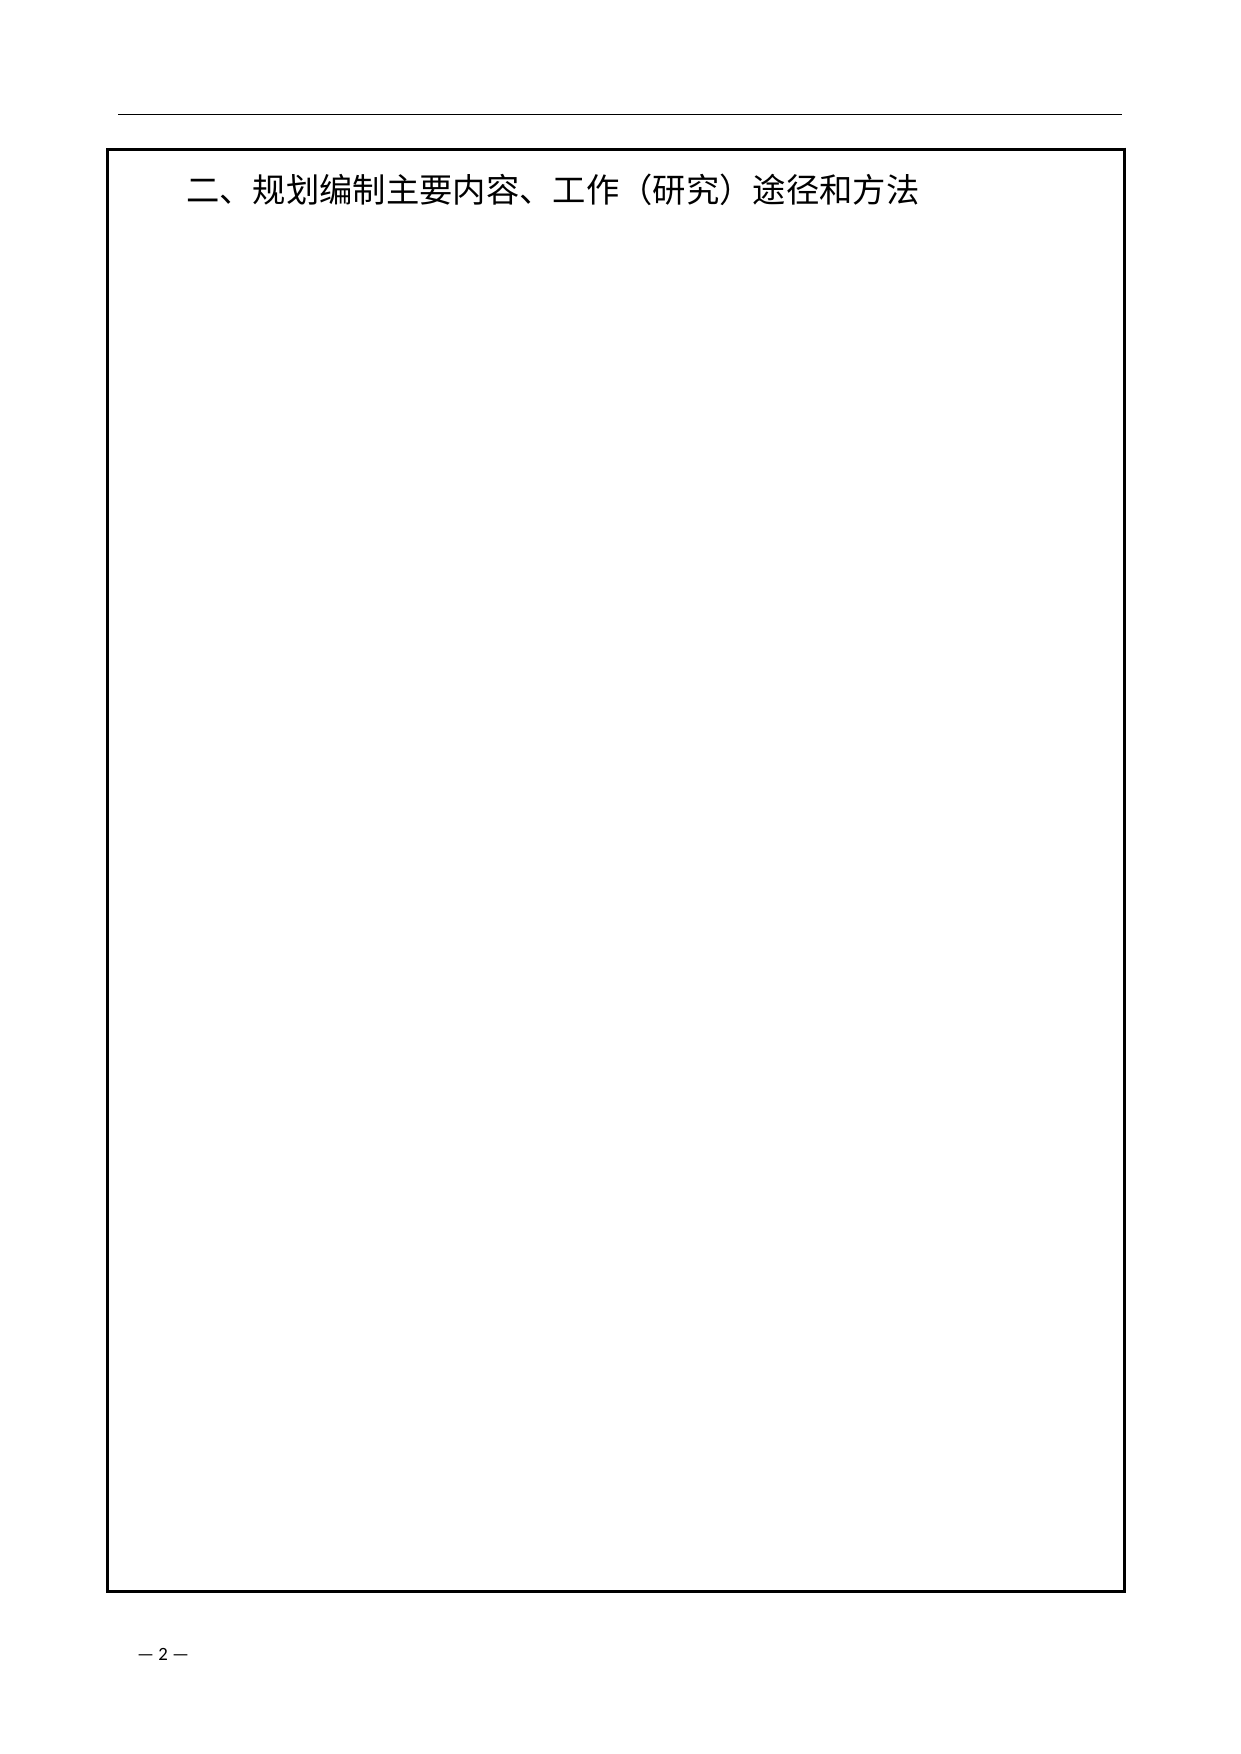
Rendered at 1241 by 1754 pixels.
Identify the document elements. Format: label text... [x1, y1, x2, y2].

table_cell 二、规划编制主要内容、工作（研究）途径和方法 [109, 151, 1123, 1590]
